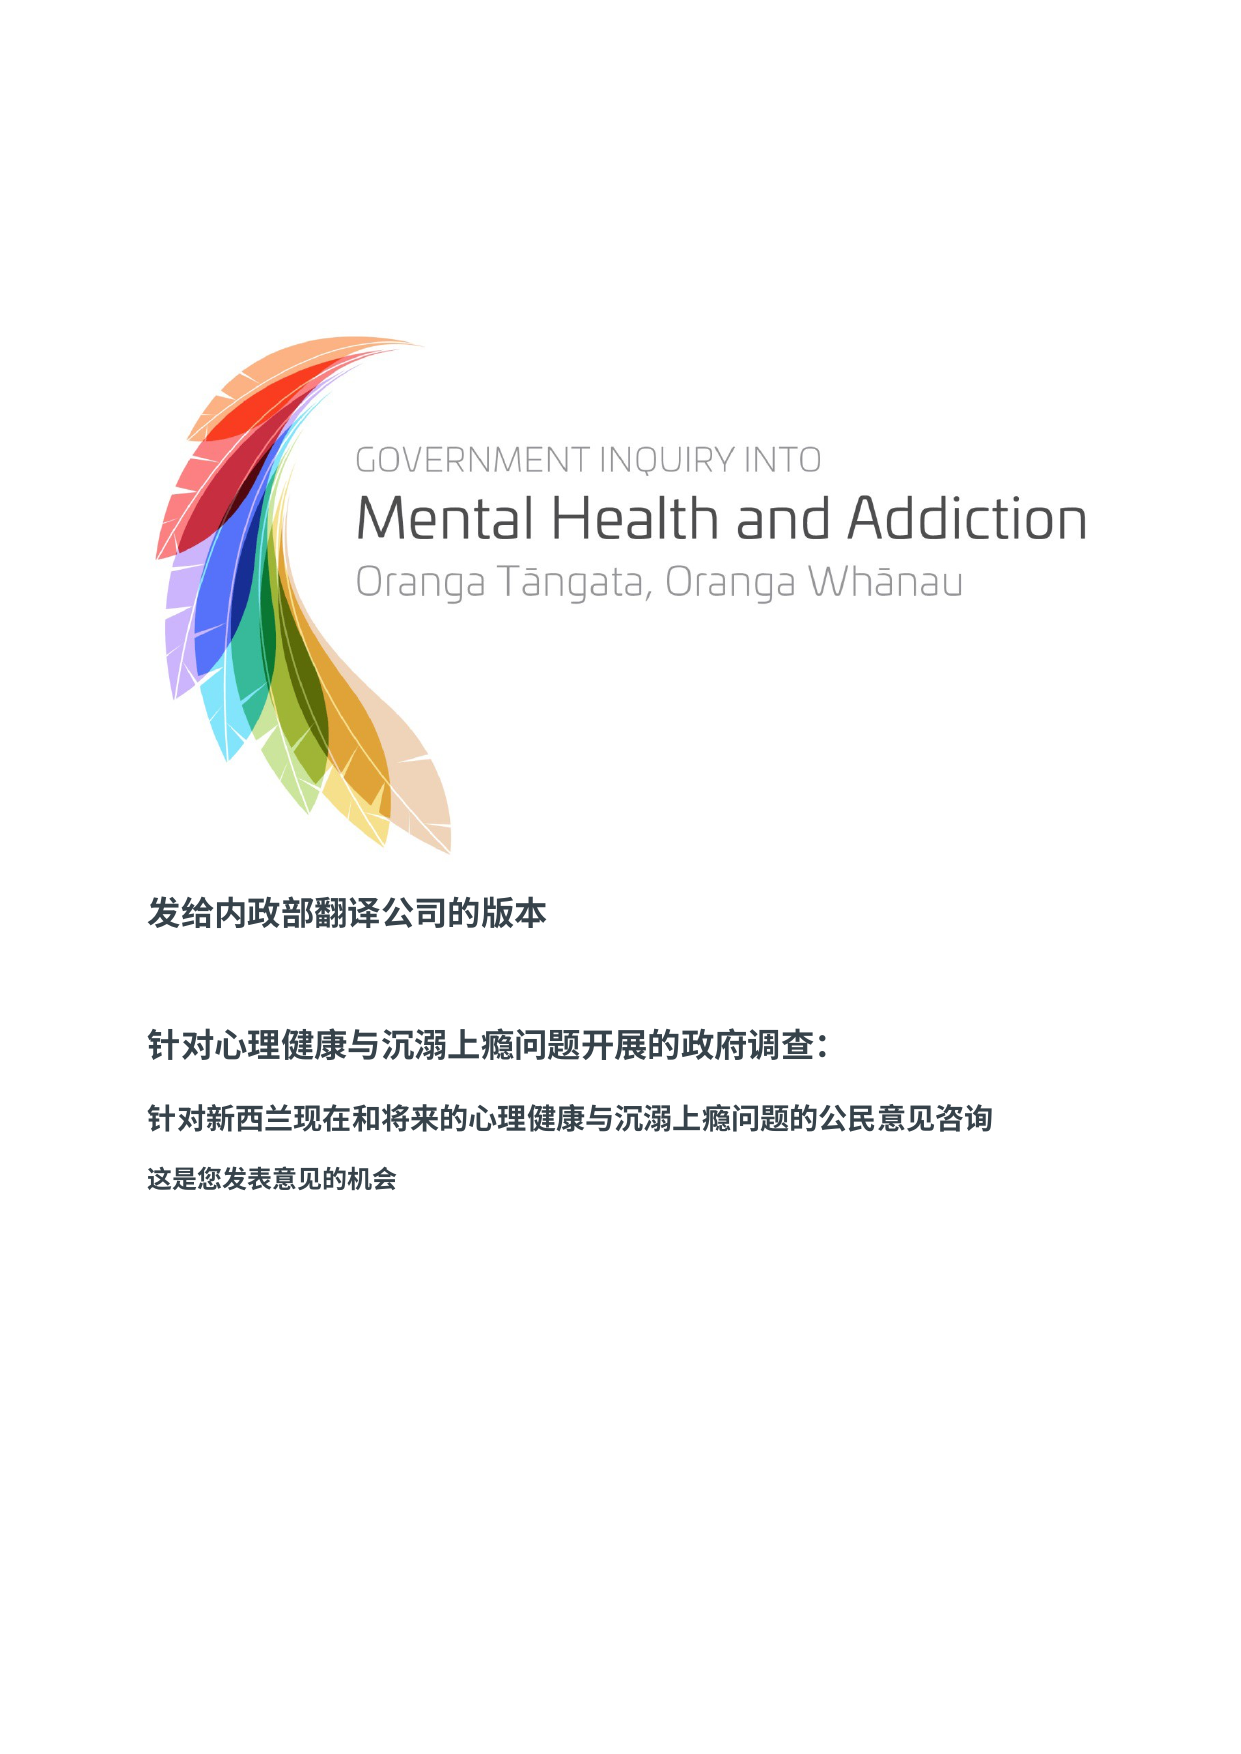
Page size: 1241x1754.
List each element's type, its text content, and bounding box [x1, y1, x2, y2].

subtitle 这是您发表意见的机会 [148, 1165, 1092, 1194]
subtitle 发给内政部翻译公司的版本 [148, 902, 1092, 931]
subtitle 针对心理健康与沉溺上瘾问题开展的政府调查： [148, 1034, 1092, 1064]
subtitle 针对新西兰现在和将来的心理健康与沉溺上瘾问题的公民意见咨询 [148, 1101, 1092, 1137]
picture [147, 328, 1093, 862]
